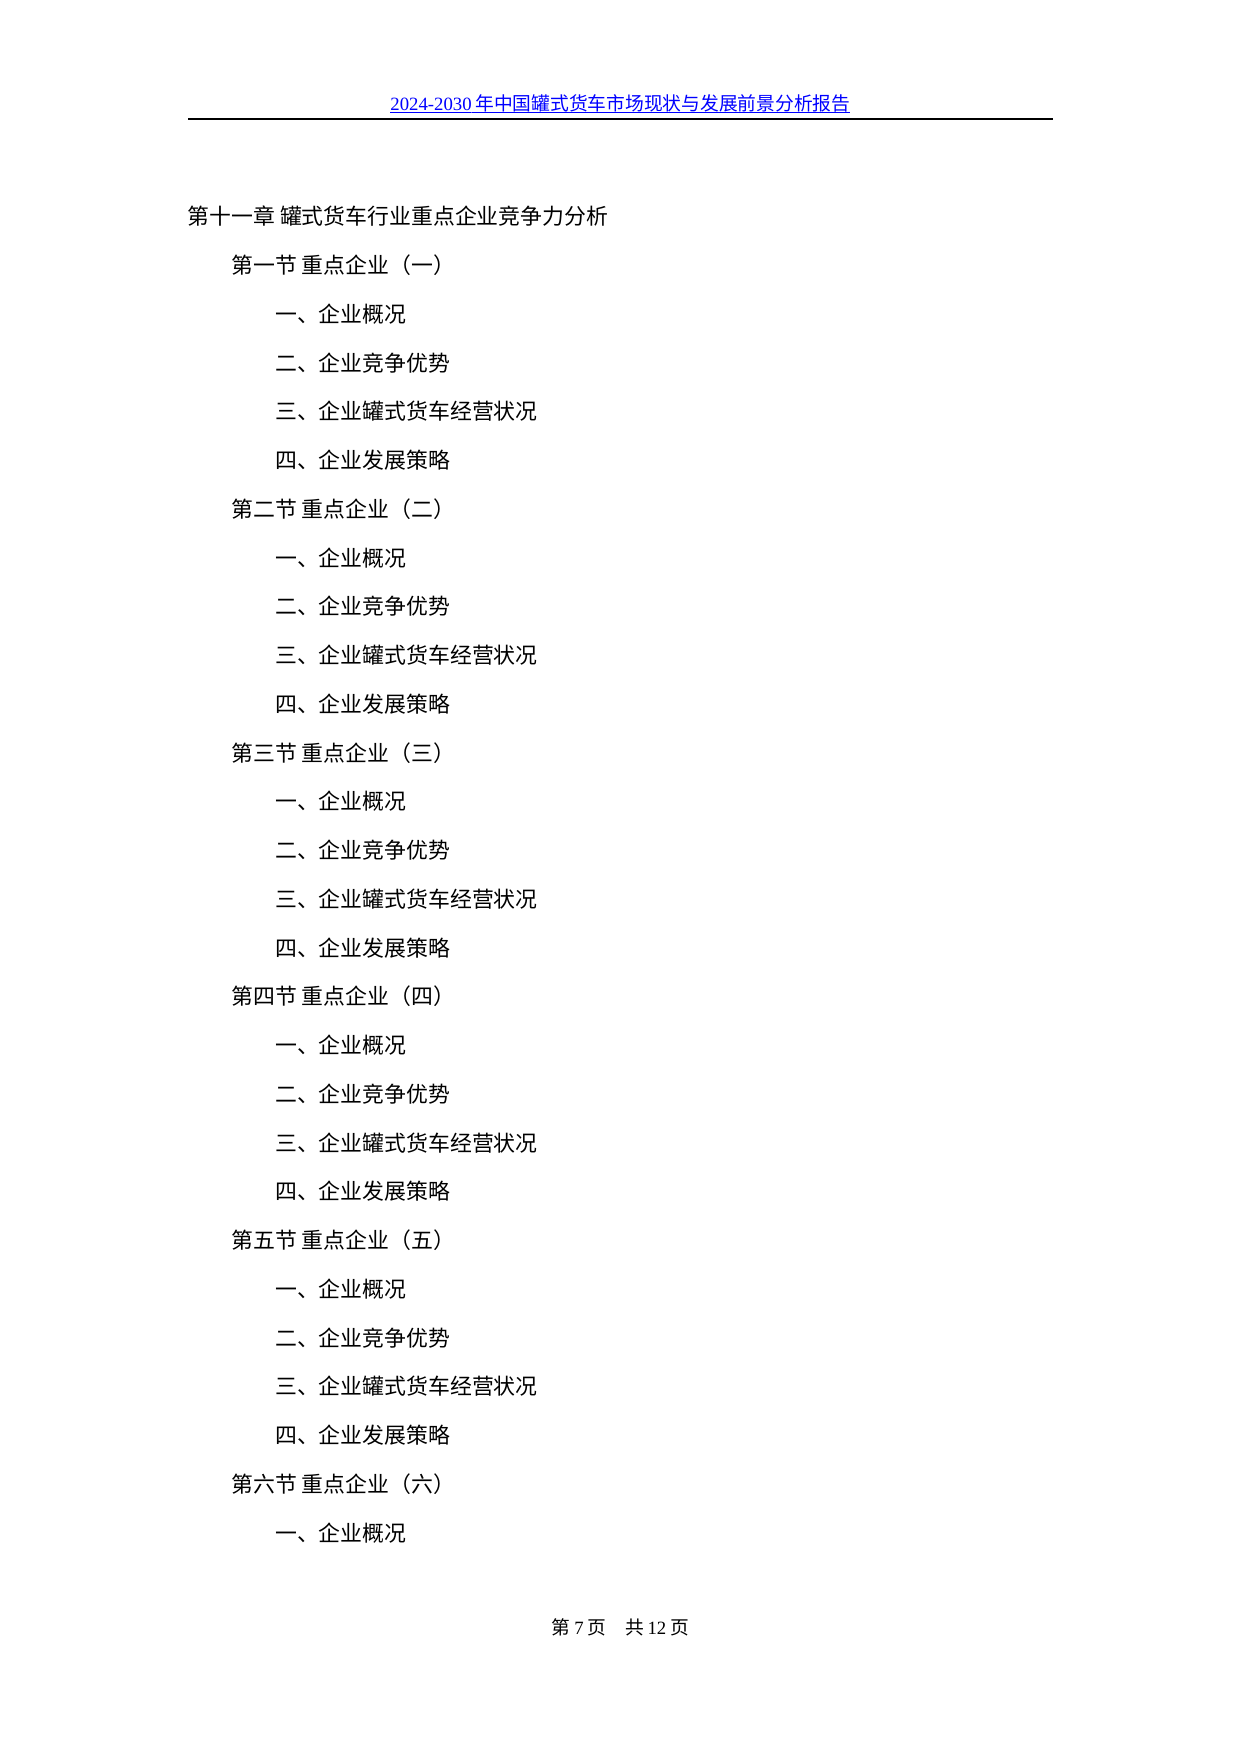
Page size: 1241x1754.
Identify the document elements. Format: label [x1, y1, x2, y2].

text [187, 150, 1053, 1548]
